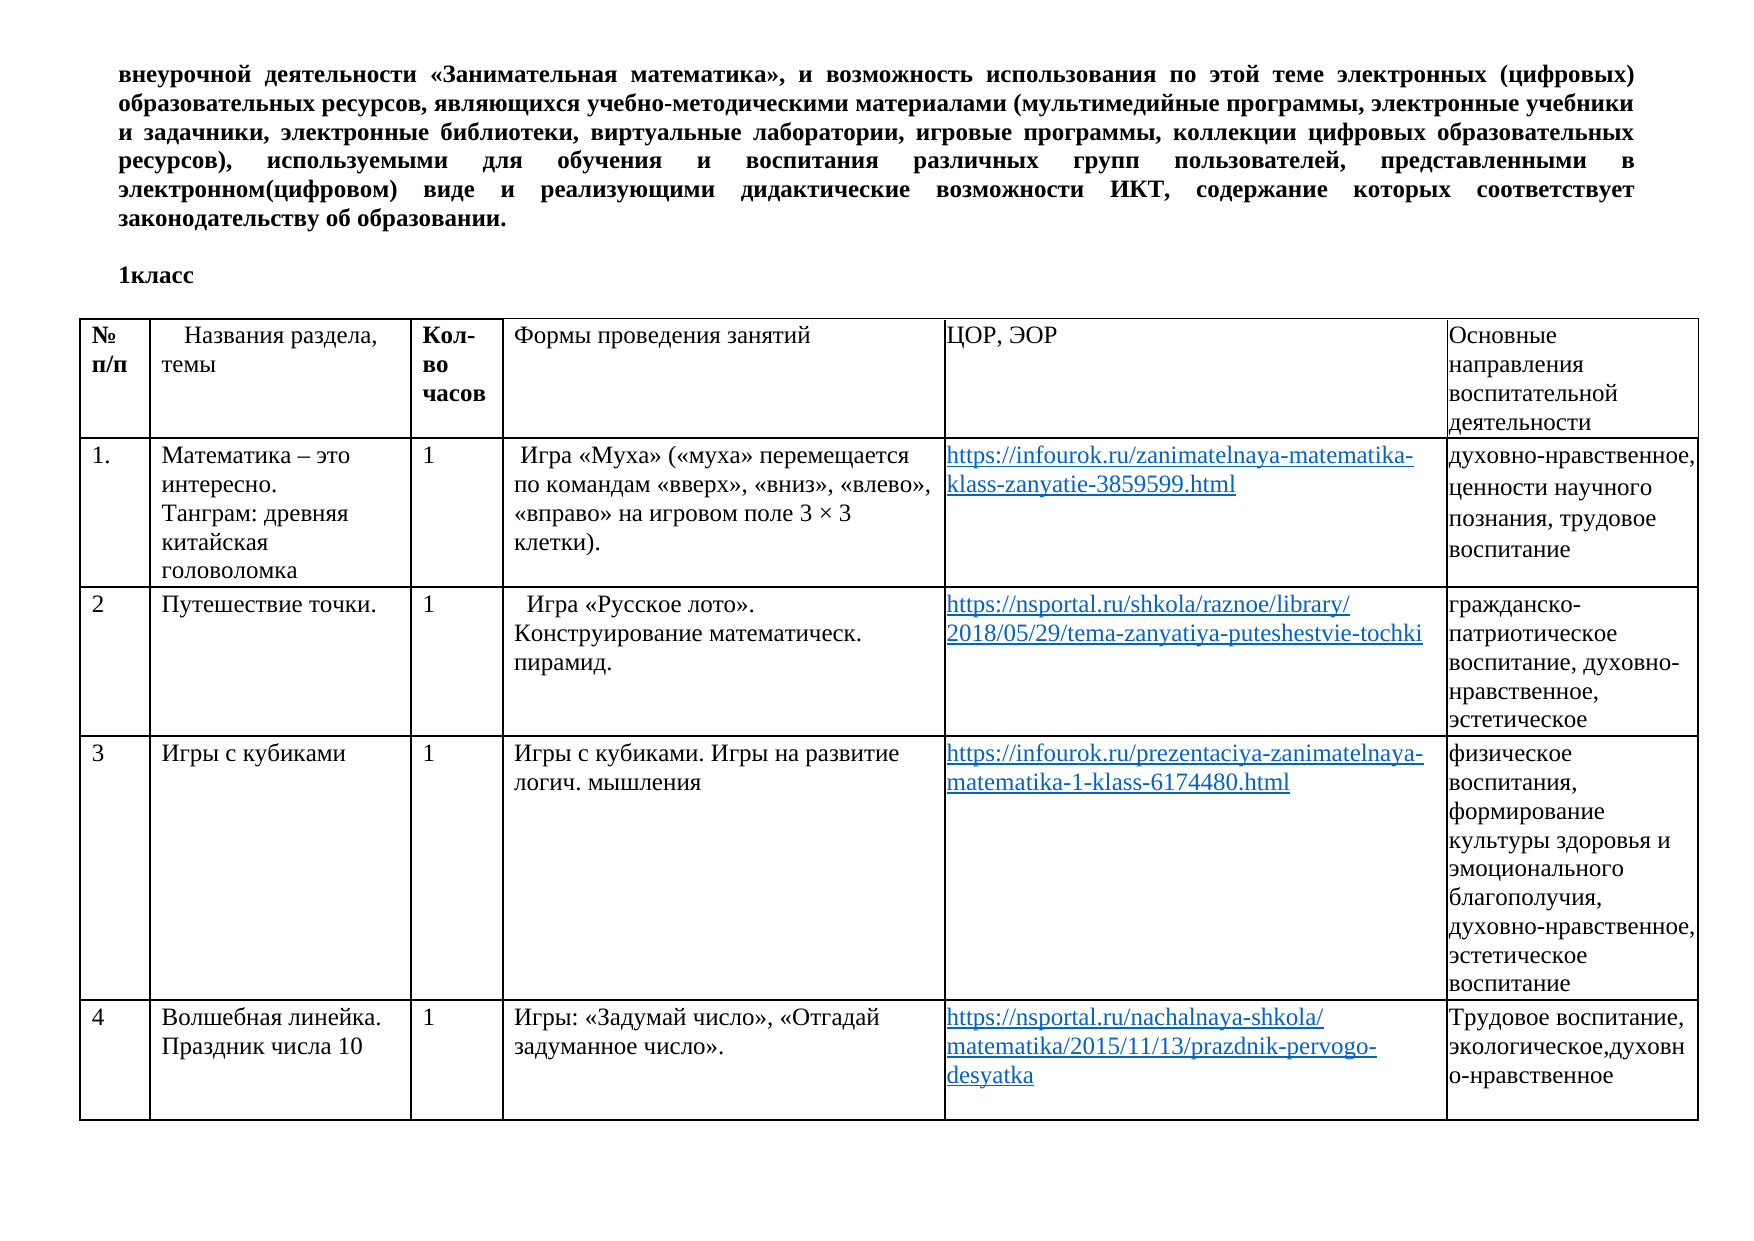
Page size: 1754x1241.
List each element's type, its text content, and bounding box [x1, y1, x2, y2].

table_cell 1 [412, 737, 502, 999]
table_cell 3 [81, 737, 149, 999]
table_cell 2 [81, 588, 149, 735]
table_cell гражданско-патриотическое воспитание, духовно-нравственное, эстетическое [1448, 588, 1697, 735]
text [118, 59, 1636, 232]
table_cell Игры с кубиками [151, 737, 410, 999]
table_header Кол-во часов [412, 320, 502, 437]
table_cell 1 [412, 588, 502, 735]
table_cell Игра «Муха» («муха» перемещается по командам «вверх», «вниз», «влево», «вправо» на игровом поле 3 × 3 клетки). [504, 439, 944, 586]
text 1класс [118, 260, 1636, 289]
table_cell 1 [412, 1001, 502, 1119]
table_cell 1 [412, 439, 502, 586]
table_cell Игра «Русское лото». Конструирование математическ. пирамид. [504, 588, 944, 735]
table_cell https://nsportal.ru/nachalnaya-shkola/matematika/2015/11/13/prazdnik-pervogo-desyatka [946, 1001, 1446, 1119]
table_header Основные направления воспитательной деятельности [1447, 319, 1698, 437]
table_cell https://infourok.ru/zanimatelnaya-matematika-klass-zanyatie-3859599.html [946, 439, 1446, 586]
table_cell https://nsportal.ru/shkola/raznoe/library/2018/05/29/tema-zanyatiya-puteshestvie-tochki [946, 588, 1446, 735]
table_header № п/п [81, 320, 149, 437]
table_cell Математика – это интересно. Танграм: древняя китайская головоломка [151, 439, 410, 586]
table_cell 1. [81, 439, 149, 586]
table_cell Игры: «Задумай число», «Отгадай задуманное число». [504, 1001, 944, 1119]
table_cell https://infourok.ru/prezentaciya-zanimatelnaya-matematika-1-klass-6174480.html [946, 737, 1446, 999]
table_cell Волшебная линейка. Праздник числа 10 [151, 1001, 410, 1119]
table_cell Игры с кубиками. Игры на развитие логич. мышления [504, 737, 944, 999]
table_cell духовно-нравственное, ценности научного познания, трудовое воспитание [1448, 439, 1697, 586]
table_cell 4 [81, 1001, 149, 1119]
table_cell Трудовое воспитание, экологическое,духовно-нравственное [1448, 1001, 1697, 1119]
table_header Названия раздела, темы [151, 320, 410, 437]
table_cell физическое воспитания, формирование культуры здоровья и эмоционального благополучия, духовно-нравственное, эстетическое воспитание [1448, 737, 1697, 999]
table_header Формы проведения занятий [504, 319, 945, 437]
table_header ЦОР, ЭОР [945, 319, 1447, 437]
table_cell Путешествие точки. [151, 588, 410, 735]
